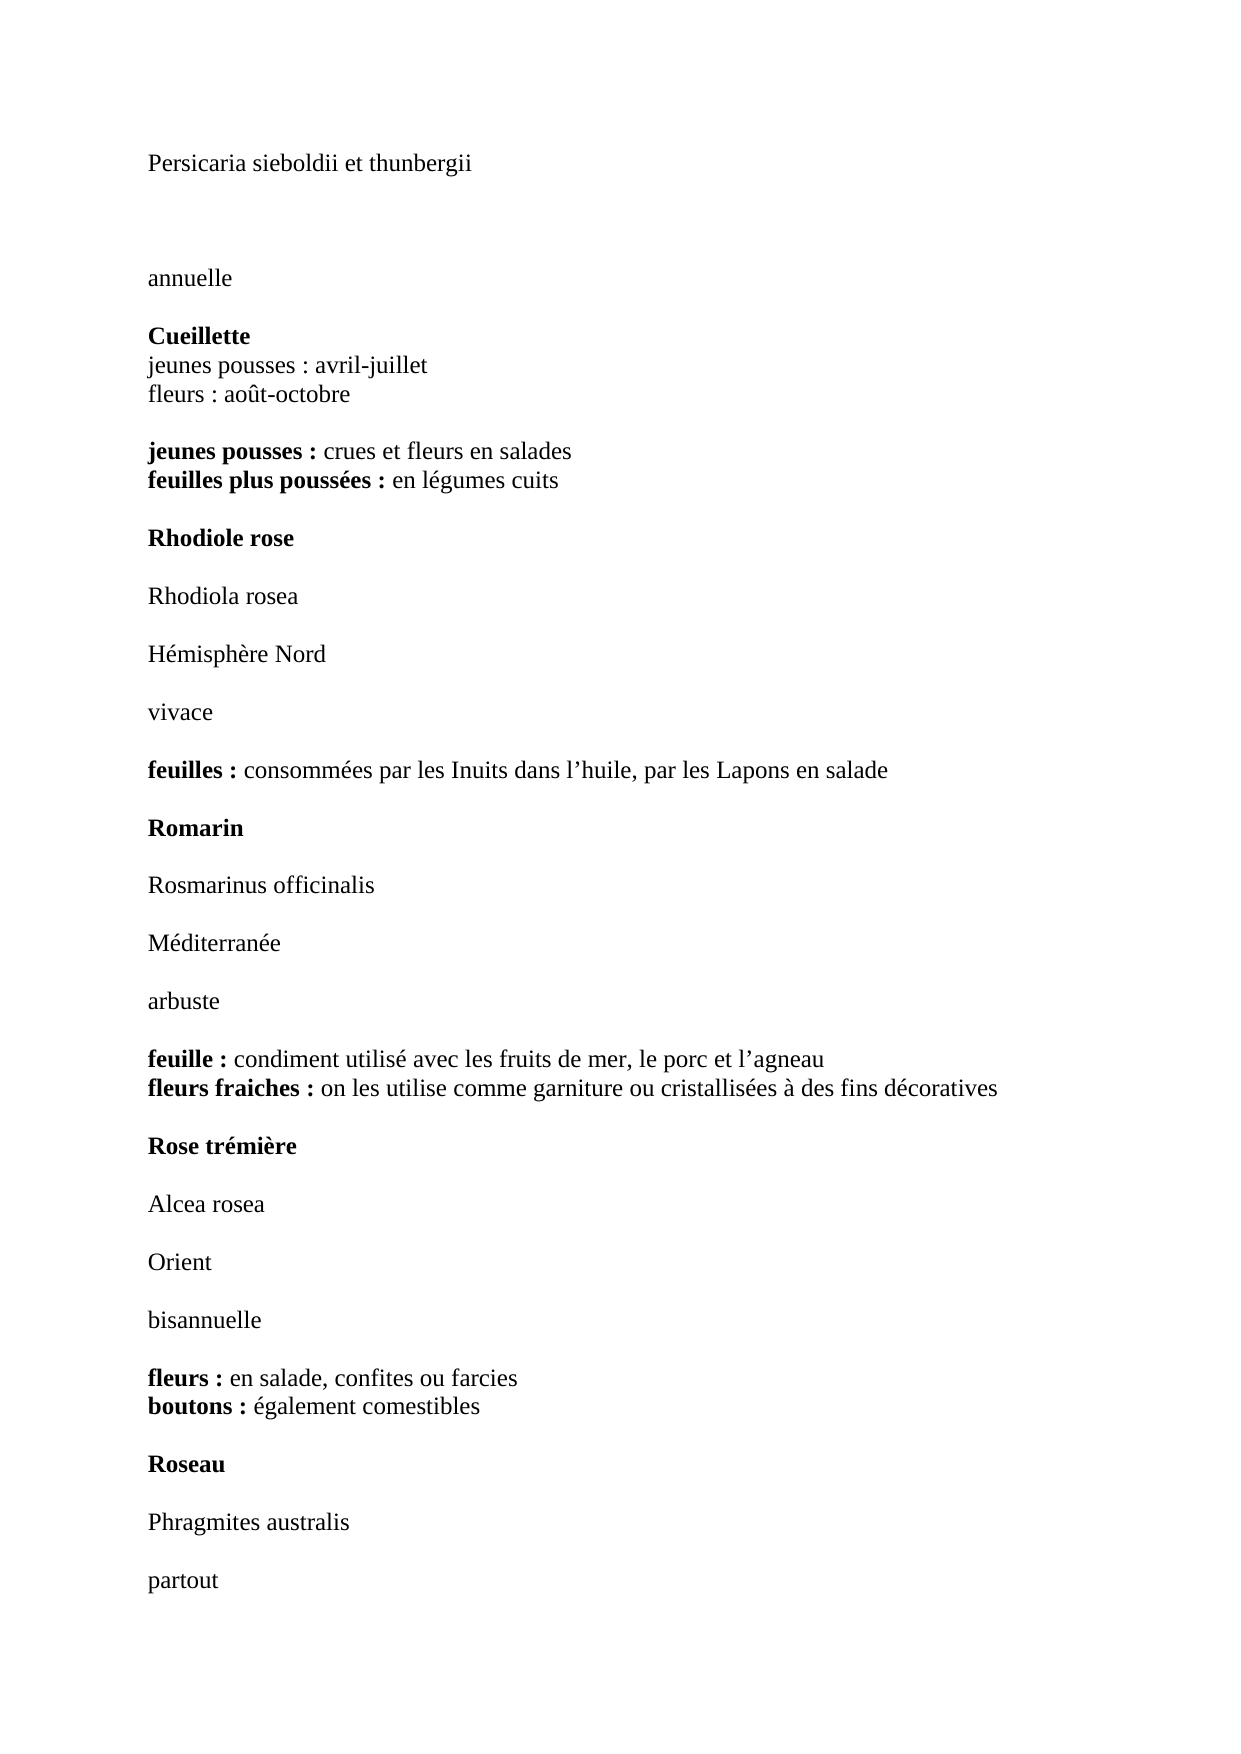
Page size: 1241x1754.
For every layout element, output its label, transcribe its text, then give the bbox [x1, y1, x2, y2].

text bisannuelle [148, 1305, 1093, 1333]
text Phragmites australis [148, 1507, 1093, 1536]
text Hémisphère Nord [148, 639, 1093, 668]
text annuelle [148, 263, 1093, 292]
text fleurs : en salade, confites ou farcies boutons : également comestibles [148, 1363, 1093, 1420]
text Méditerranée [148, 928, 1093, 957]
text feuille : condiment utilisé avec les fruits de mer, le porc et l’agneau fleurs fraiches : on les utilise comme garniture ou cristallisées à des fins décoratives [148, 1044, 1093, 1102]
text Rose trémière [148, 1131, 1093, 1160]
text Roseau [148, 1449, 1093, 1478]
text Orient [148, 1247, 1093, 1276]
text Cueillette jeunes pousses : avril-juillet fleurs : août-octobre jeunes pousses : crues et fleurs en salades feuilles plus poussées : en légumes cuits [148, 321, 1093, 494]
text partout [148, 1565, 1093, 1594]
text arbuste [148, 986, 1093, 1015]
text vivace [148, 697, 1093, 726]
text Alcea rosea [148, 1189, 1093, 1218]
text Romarin [148, 813, 1093, 841]
text Rhodiole rose [148, 523, 1093, 552]
text feuilles : consommées par les Inuits dans l’huile, par les Lapons en salade [148, 755, 1093, 783]
text Rhodiola rosea [148, 581, 1093, 610]
text Rosmarinus officinalis [148, 871, 1093, 899]
text Persicaria sieboldii et thunbergii [148, 148, 1093, 176]
